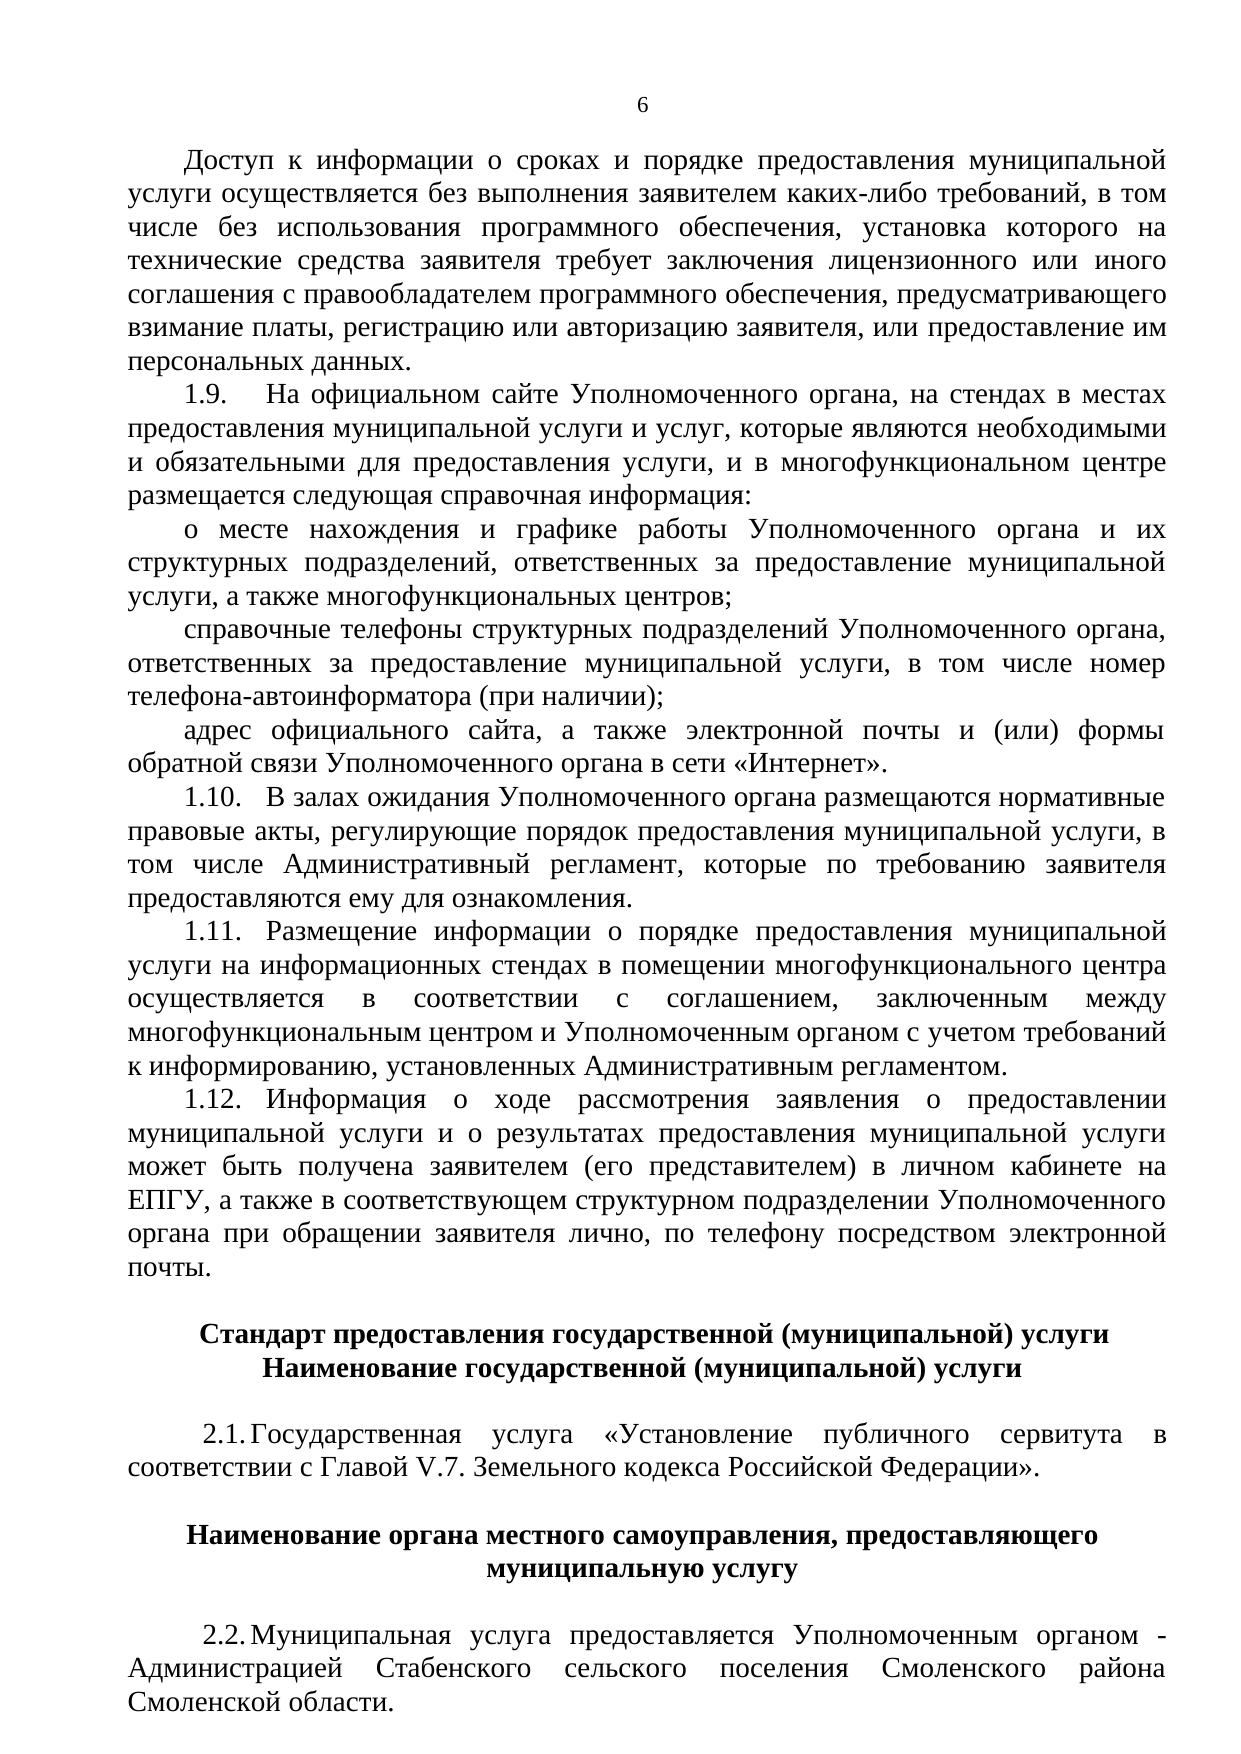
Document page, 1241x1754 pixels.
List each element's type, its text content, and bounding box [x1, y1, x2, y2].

text о месте нахождения и графике работы Уполномоченного органа и их структурных подразделений, ответственных за предоставление муниципальной услуги, а также многофункциональных центров; [127, 511, 1166, 611]
list Государственная услуга «Установление публичного сервитута в соответствии с Главой V.7. Земельного кодекса Российской Федерации». [127, 1416, 1167, 1483]
text Доступ к информации о сроках и порядке предоставления муниципальной услуги осуществляется без выполнения заявителем каких-либо требований, в том числе без использования программного обеспечения, установка которого на технические средства заявителя требует заключения лицензионного или иного соглашения с правообладателем программного обеспечения, предусматривающего взимание платы, регистрацию или авторизацию заявителя, или предоставление им персональных данных. [127, 142, 1167, 377]
list Муниципальная услуга предоставляется Уполномоченным органом - Администрацией Стабенского сельского поселения Смоленского района Смоленской области. [127, 1617, 1167, 1717]
subtitle Стандарт предоставления государственной (муниципальной) услуги [127, 1316, 1181, 1350]
text адрес официального сайта, а также электронной почты и (или) формы обратной связи Уполномоченного органа в сети «Интернет». [127, 712, 1166, 779]
list Размещение информации о порядке предоставления муниципальной услуги на информационных стендах в помещении многофункционального центра осуществляется в соответствии с соглашением, заключенным между многофункциональным центром и Уполномоченным органом с учетом требований к информированию, установленных Административным регламентом. [127, 913, 1167, 1081]
subtitle Наименование органа местного самоуправления, предоставляющего муниципальную услугу [127, 1517, 1157, 1584]
list На официальном сайте Уполномоченного органа, на стендах в местах предоставления муниципальной услуги и услуг, которые являются необходимыми и обязательными для предоставления услуги, и в многофункциональном центре размещается следующая справочная информация: [127, 377, 1167, 511]
list Информация о ходе рассмотрения заявления о предоставлении муниципальной услуги и о результатах предоставления муниципальной услуги может быть получена заявителем (его представителем) в личном кабинете на ЕПГУ, а также в соответствующем структурном подразделении Уполномоченного органа при обращении заявителя лично, по телефону посредством электронной почты. [127, 1081, 1166, 1282]
text Наименование государственной (муниципальной) услуги [127, 1350, 1157, 1383]
list В залах ожидания Уполномоченного органа размещаются нормативные правовые акты, регулирующие порядок предоставления муниципальной услуги, в том числе Административный регламент, которые по требованию заявителя предоставляются ему для ознакомления. [127, 779, 1166, 913]
text справочные телефоны структурных подразделений Уполномоченного органа, ответственных за предоставление муниципальной услуги, в том числе номер телефона-автоинформатора (при наличии); [127, 611, 1166, 712]
